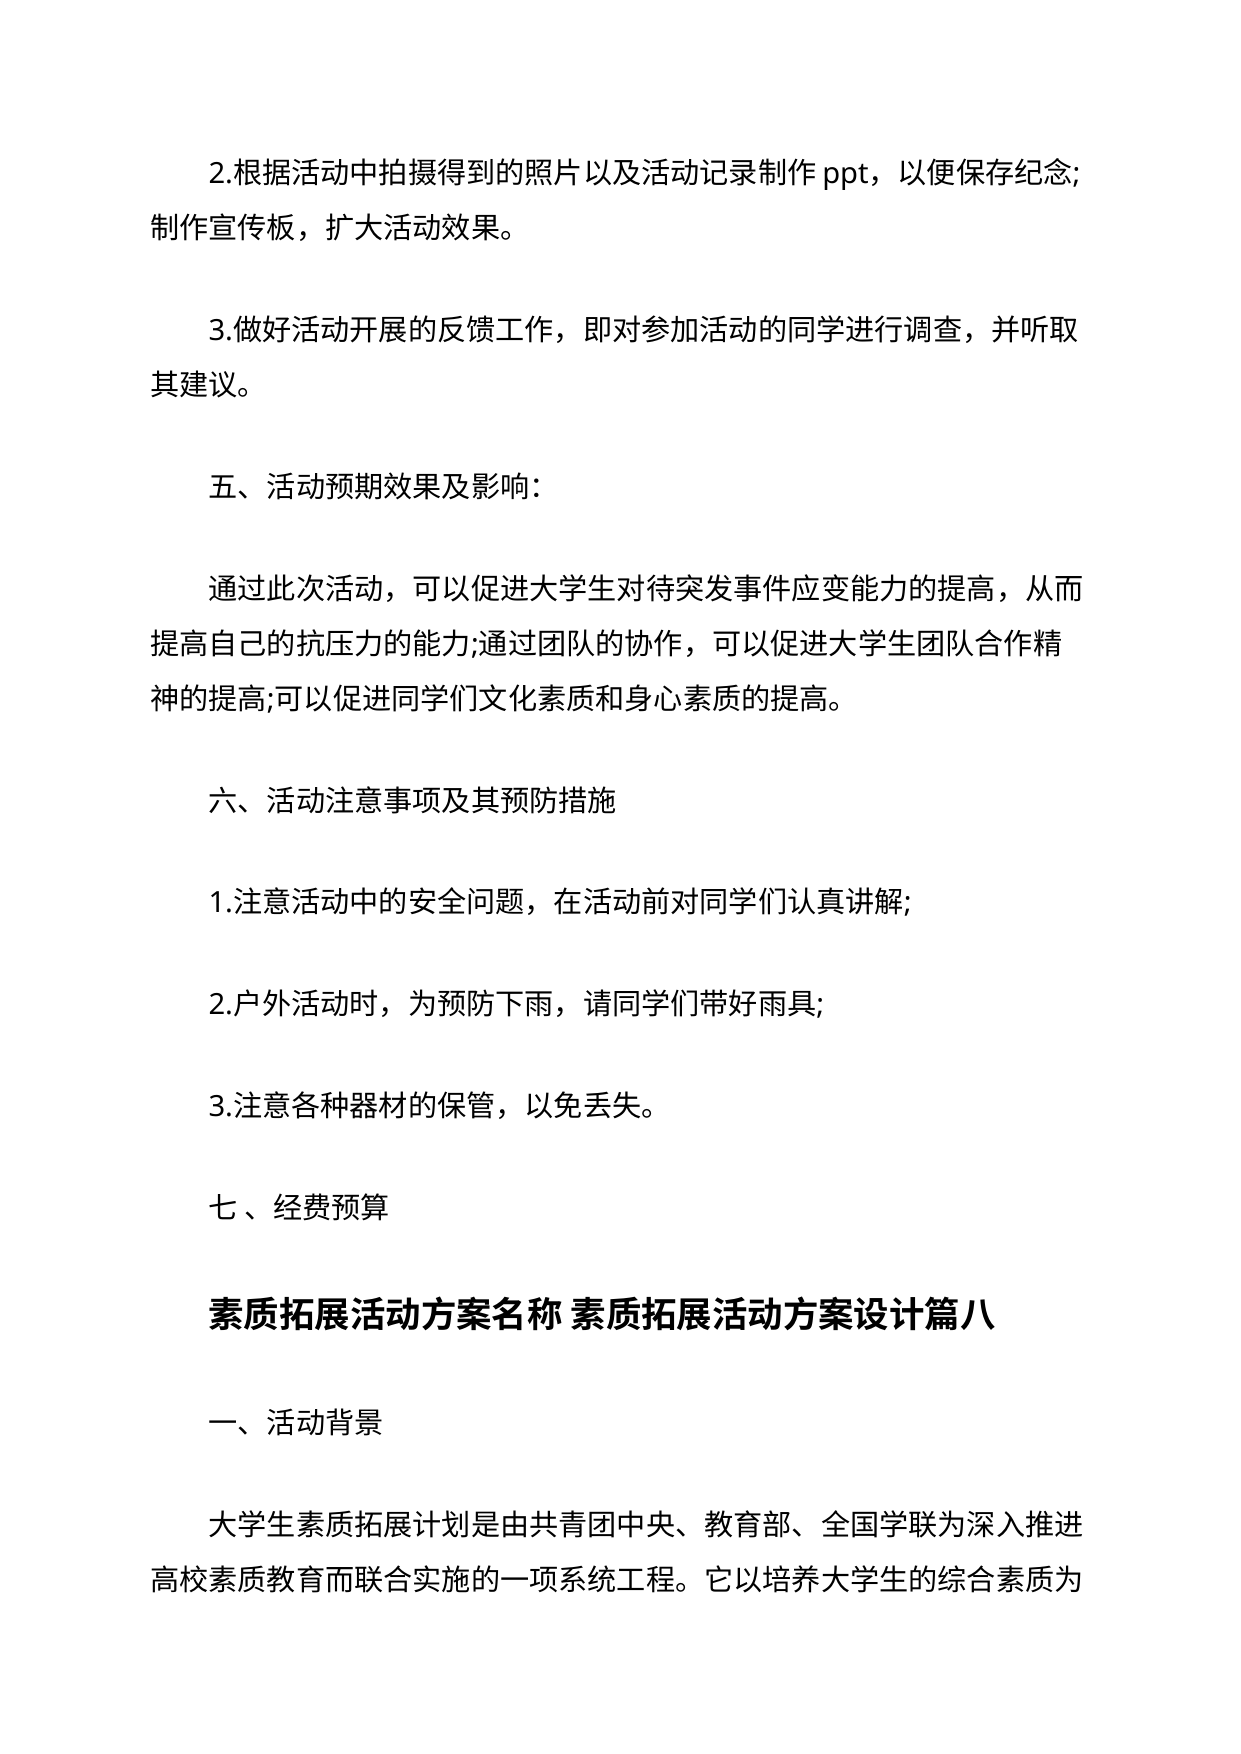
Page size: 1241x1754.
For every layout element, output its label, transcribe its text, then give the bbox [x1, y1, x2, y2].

text 通过此次活动，可以促进大学生对待突发事件应变能力的提高，从而提高自己的抗压力的能力;通过团队的协作，可以促进大学生团队合作精神的提高;可以促进同学们文化素质和身心素质的提高。 [150, 565, 1090, 718]
text 3.做好活动开展的反馈工作，即对参加活动的同学进行调查，并听取其建议。 [150, 307, 1090, 404]
text 1.注意活动中的安全问题，在活动前对同学们认真讲解; [150, 879, 1090, 921]
text 七 、经费预算 [150, 1185, 1090, 1227]
text 素质拓展活动方案名称 素质拓展活动方案设计篇八 [150, 1287, 1090, 1338]
text 六、活动注意事项及其预防措施 [150, 777, 1090, 819]
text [150, 1502, 1090, 1599]
text 3.注意各种器材的保管，以免丢失。 [150, 1083, 1090, 1125]
text 2.户外活动时，为预防下雨，请同学们带好雨具; [150, 981, 1090, 1023]
text 2.根据活动中拍摄得到的照片以及活动记录制作ppt，以便保存纪念;制作宣传板，扩大活动效果。 [150, 150, 1090, 247]
text 一、活动背景 [150, 1400, 1090, 1442]
text 五、活动预期效果及影响： [150, 463, 1090, 506]
